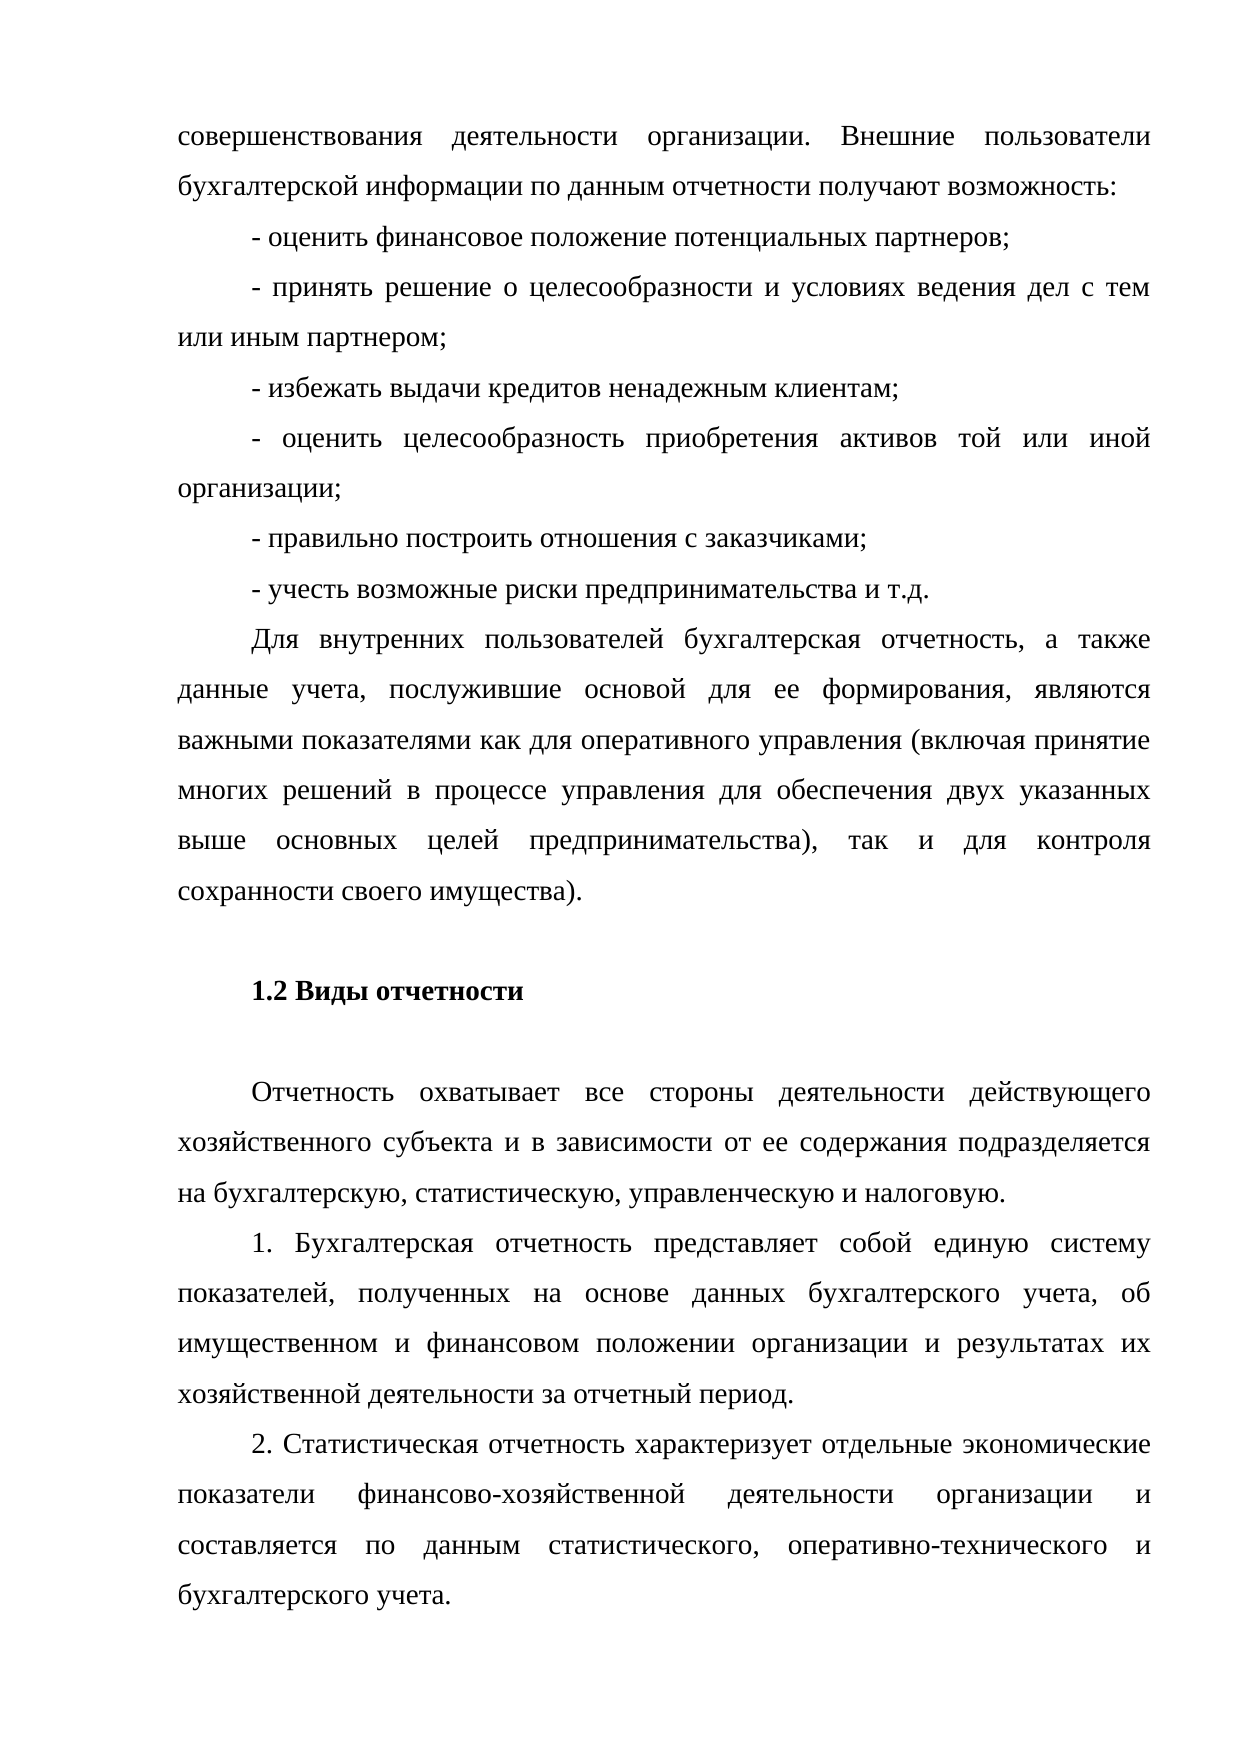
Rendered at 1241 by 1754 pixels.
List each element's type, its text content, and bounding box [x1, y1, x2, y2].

text 1. Бухгалтерская отчетность представляет собой единую систему показателей, полученных на основе данных бухгалтерского учета, об имущественном и финансовом положении организации и результатах их хозяйственной деятельности за отчетный период. [177, 1225, 1152, 1409]
text 1.2 Виды отчетности [177, 973, 1152, 1007]
text - принять решение о целесообразности и условиях ведения дел с тем или иным партнером; [177, 269, 1152, 353]
text - учесть возможные риски предпринимательства и т.д. [177, 571, 1152, 604]
text - оценить целесообразность приобретения активов той или иной организации; [177, 420, 1152, 504]
text - оценить финансовое положение потенциальных партнеров; [177, 219, 1152, 252]
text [177, 118, 1152, 202]
text Отчетность охватывает все стороны деятельности действующего хозяйственного субъекта и в зависимости от ее содержания подразделяется на бухгалтерскую, статистическую, управленческую и налоговую. [177, 1074, 1152, 1208]
text - правильно построить отношения с заказчиками; [177, 521, 1152, 554]
text Для внутренних пользователей бухгалтерская отчетность, а также данные учета, послужившие основой для ее формирования, являются важными показателями как для оперативного управления (включая принятие многих решений в процессе управления для обеспечения двух указанных выше основных целей предпринимательства), так и для контроля сохранности своего имущества). [177, 621, 1152, 906]
text 2. Статистическая отчетность характеризует отдельные экономические показатели финансово-хозяйственной деятельности организации и составляется по данным статистического, оперативно-технического и бухгалтерского учета. [177, 1426, 1152, 1611]
text - избежать выдачи кредитов ненадежным клиентам; [177, 370, 1152, 403]
